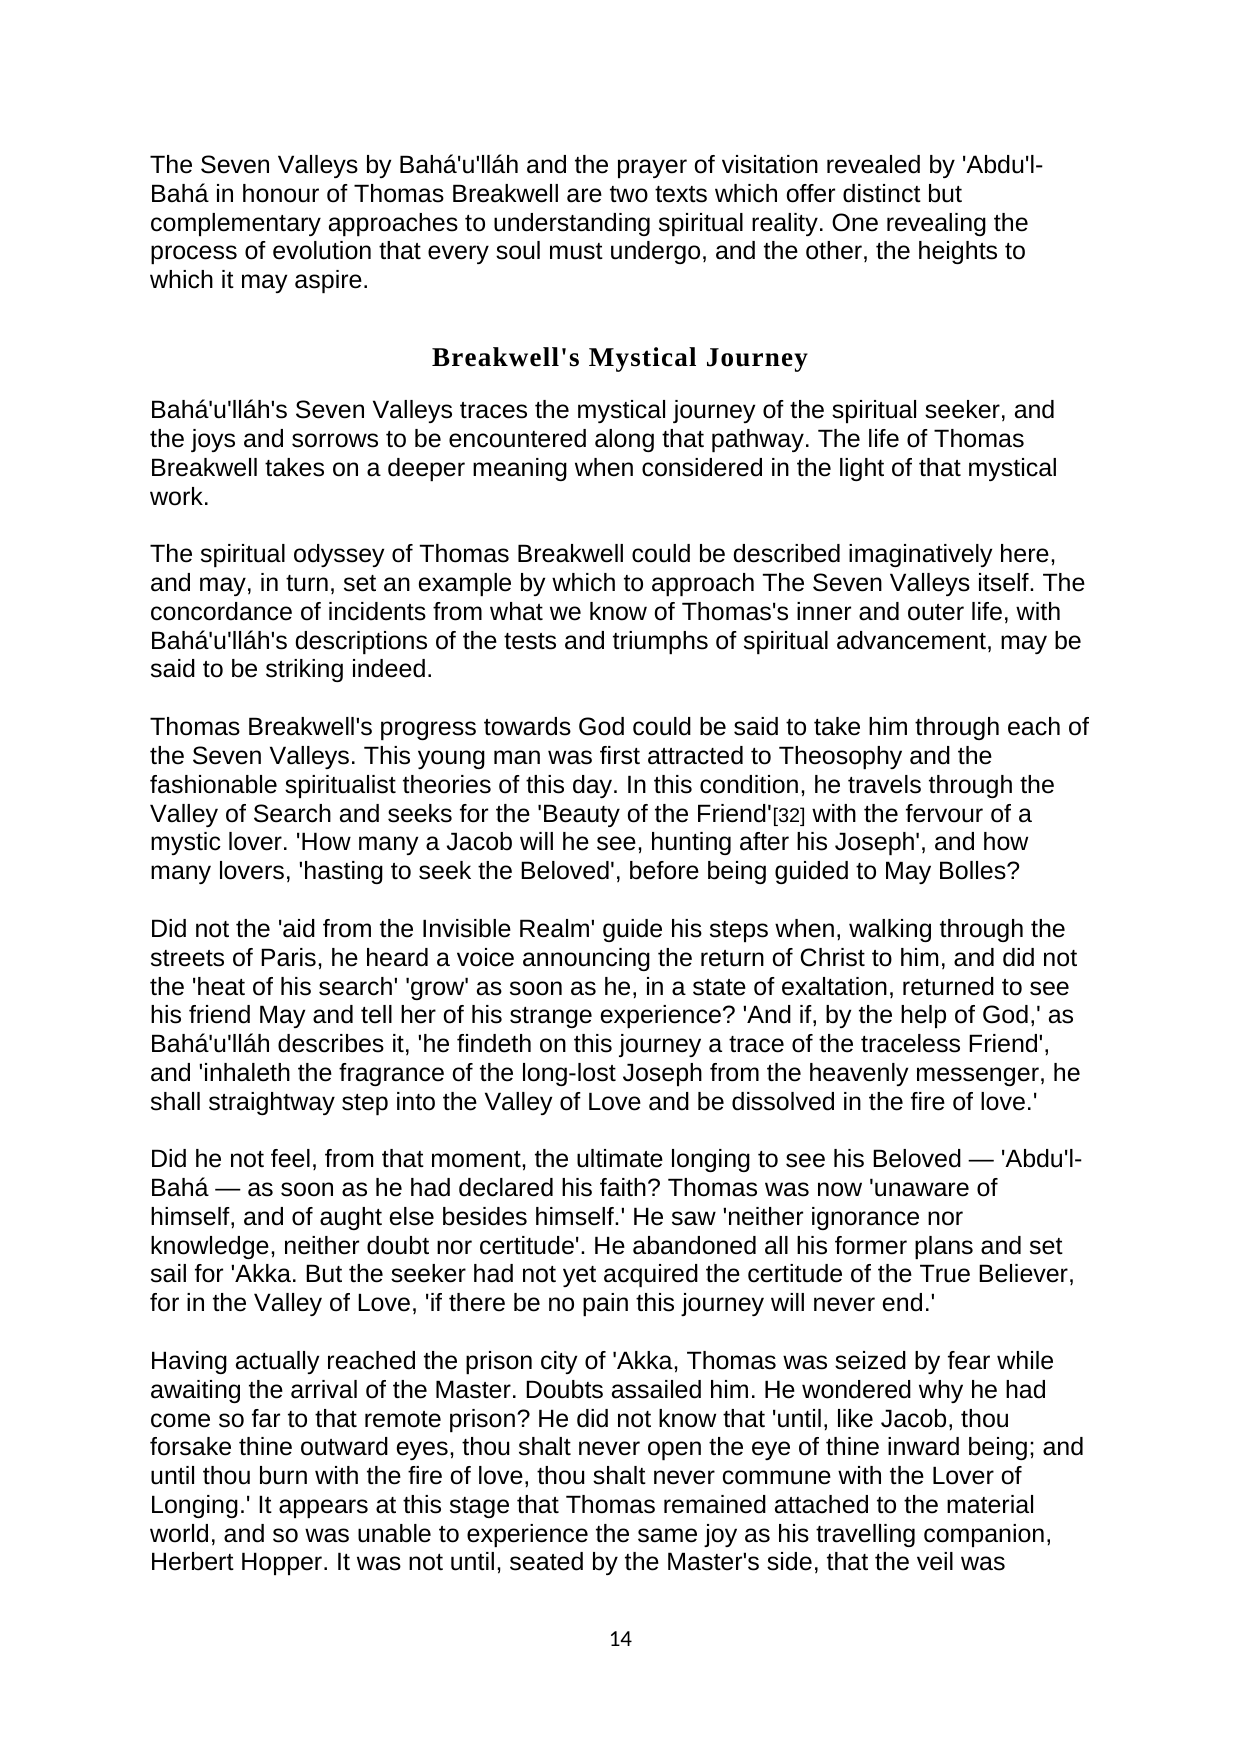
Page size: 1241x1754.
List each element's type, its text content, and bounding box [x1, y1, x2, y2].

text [150, 1346, 1090, 1576]
text Bahá'u'lláh's Seven Valleys traces the mystical journey of the spiritual seeker, and the joys and sorrows to be encountered along that pathway. The life of Thomas Breakwell takes on a deeper meaning when considered in the light of that mystical work. [150, 395, 1090, 510]
text The spiritual odyssey of Thomas Breakwell could be described imaginatively here, and may, in turn, set an example by which to approach The Seven Valleys itself. The concordance of incidents from what we know of Thomas's inner and outer life, with Bahá'u'lláh's descriptions of the tests and triumphs of spiritual advancement, may be said to be striking indeed. [150, 539, 1090, 683]
text Did not the 'aid from the Invisible Realm' guide his steps when, walking through the streets of Paris, he heard a voice announcing the return of Christ to him, and did not the 'heat of his search' 'grow' as soon as he, in a state of exaltation, returned to see his friend May and tell her of his strange experience? 'And if, by the help of God,' as Bahá'u'lláh describes it, 'he findeth on this journey a trace of the traceless Friend', and 'inhaleth the fragrance of the long-lost Joseph from the heavenly messenger, he shall straightway step into the Valley of Love and be dissolved in the fire of love.' [150, 914, 1090, 1115]
text Breakwell's Mystical Journey [150, 341, 1090, 372]
text Thomas Breakwell's progress towards God could be said to take him through each of the Seven Valleys. This young man was first attracted to Theosophy and the fashionable spiritualist theories of this day. In this condition, he travels through the Valley of Search and seeks for the 'Beauty of the Friend'[32] with the fervour of a mystic lover. 'How many a Jacob will he see, hunting after his Joseph', and how many lovers, 'hasting to seek the Beloved', before being guided to May Bolles? [150, 712, 1090, 885]
text Did he not feel, from that moment, the ultimate longing to see his Beloved — 'Abdu'l-Bahá — as soon as he had declared his faith? Thomas was now 'unaware of himself, and of aught else besides himself.' He saw 'neither ignorance nor knowledge, neither doubt nor certitude'. He abandoned all his former plans and set sail for 'Akka. But the seeker had not yet acquired the certitude of the True Believer, for in the Valley of Love, 'if there be no pain this journey will never end.' [150, 1144, 1090, 1317]
text The Seven Valleys by Bahá'u'lláh and the prayer of visitation revealed by 'Abdu'l-Bahá in honour of Thomas Breakwell are two texts which offer distinct but complementary approaches to understanding spiritual reality. One revealing the process of evolution that every soul must undergo, and the other, the heights to which it may aspire. [150, 150, 1090, 294]
